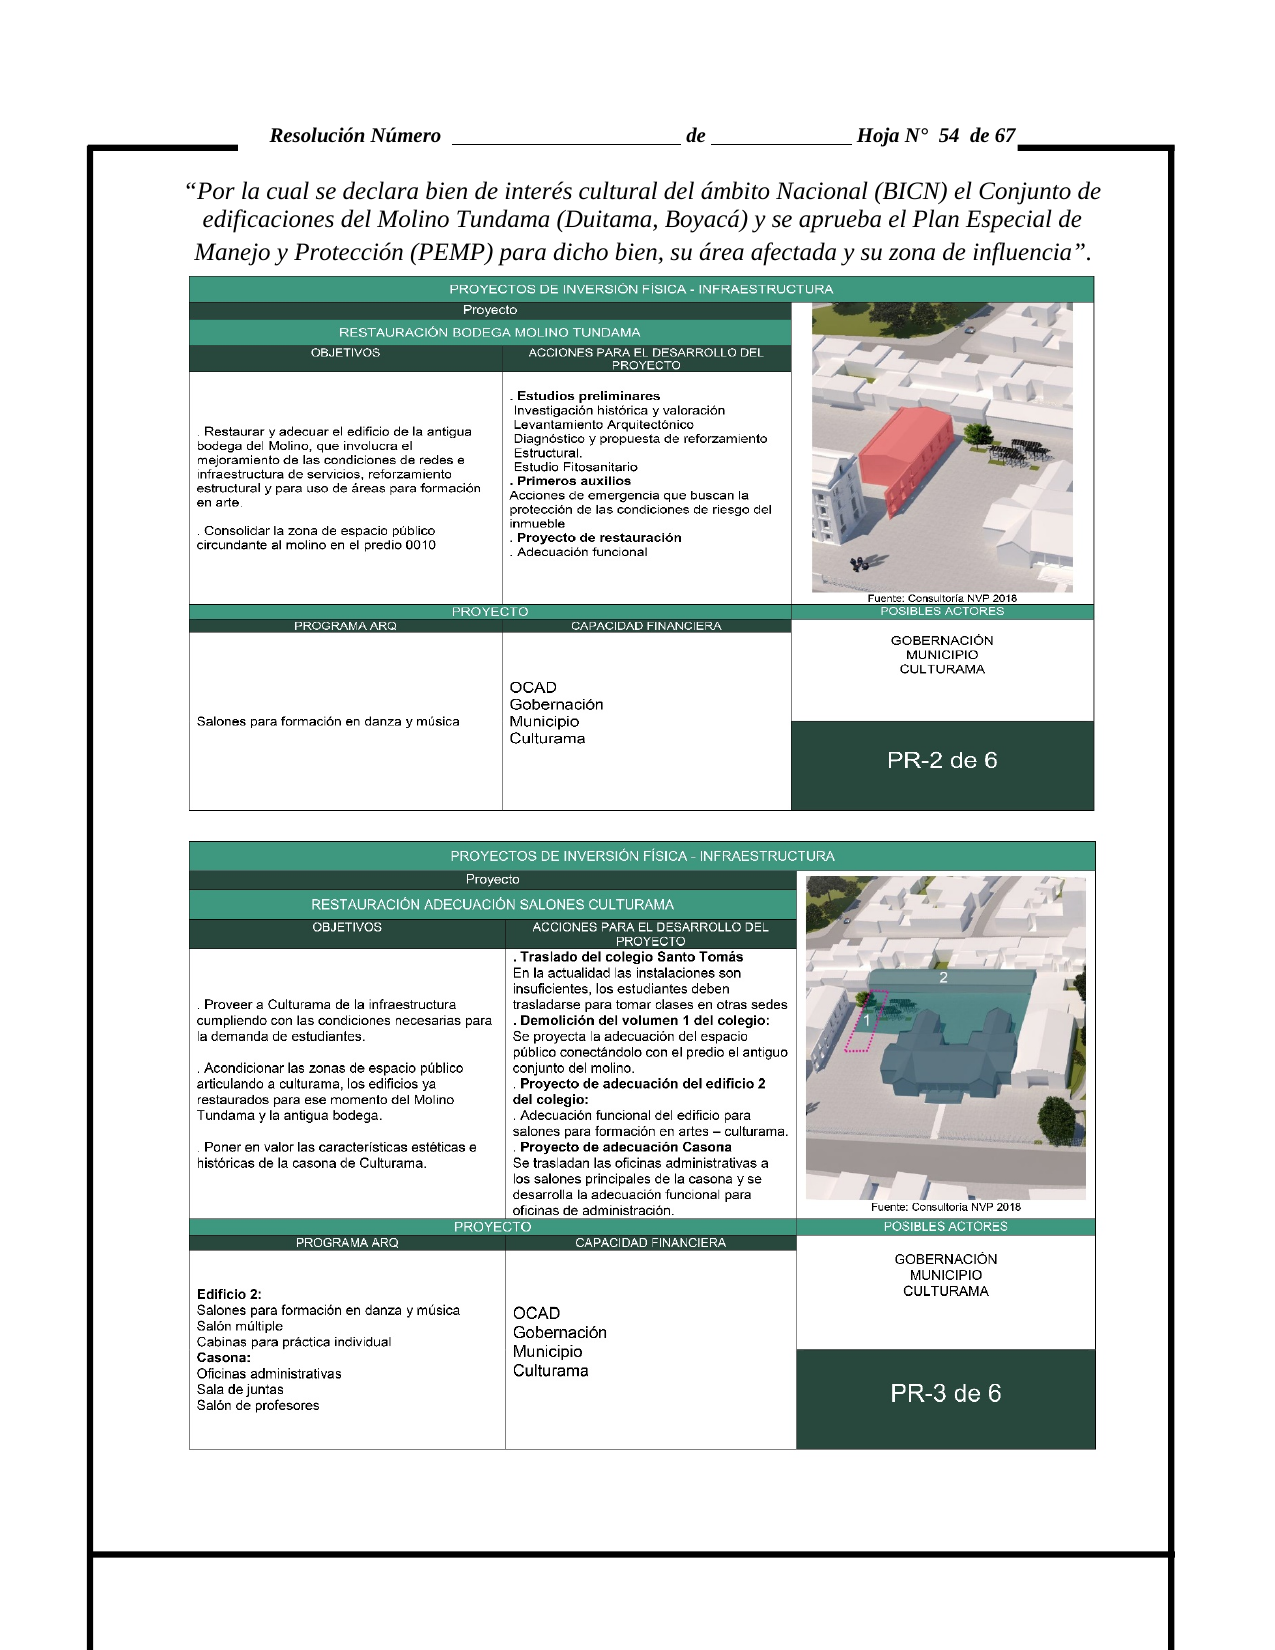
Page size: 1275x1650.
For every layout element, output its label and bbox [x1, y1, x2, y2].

picture [177, 266, 1110, 1469]
